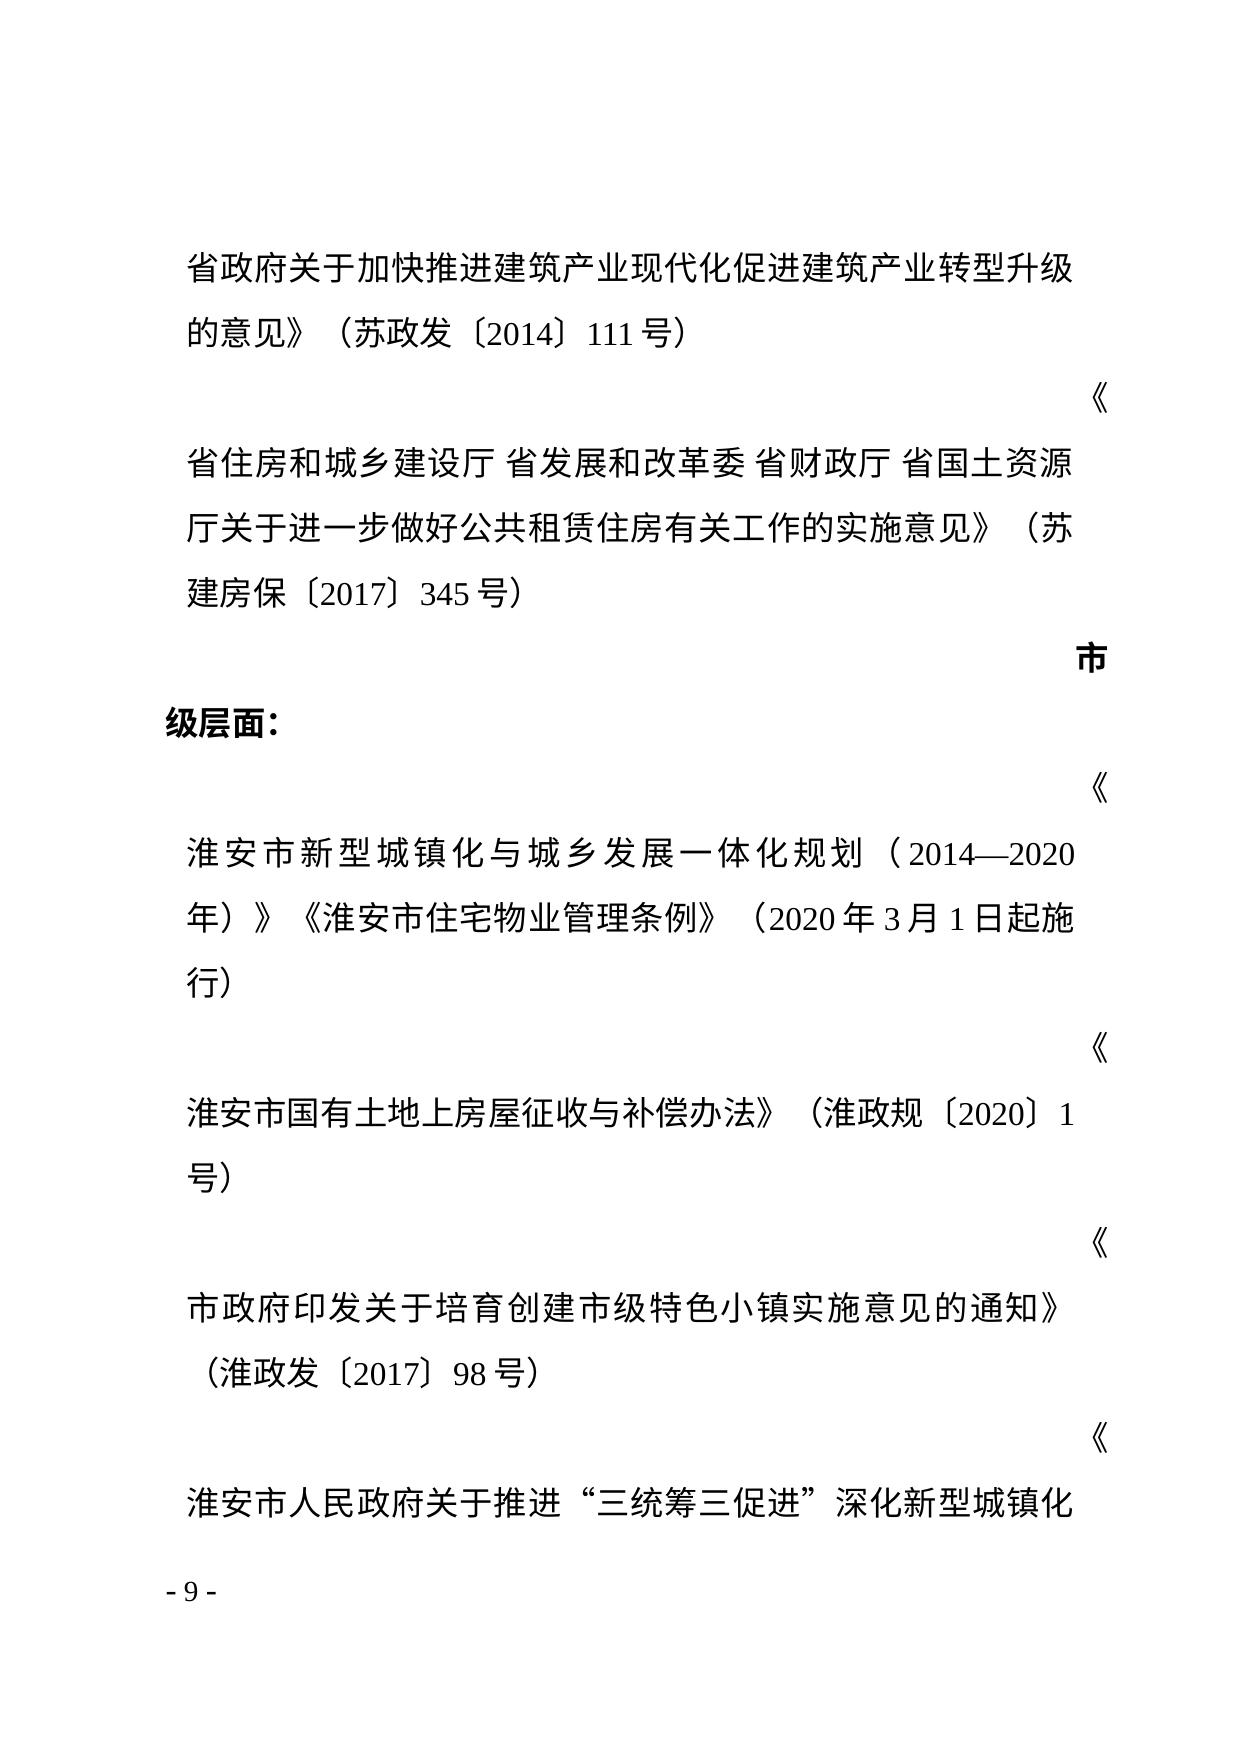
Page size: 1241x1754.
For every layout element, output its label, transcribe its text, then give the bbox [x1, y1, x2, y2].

text 《淮安市新型城镇化与城乡发展一体化规划（2014—2020 年）》《淮安市住宅物业管理条例》（2020年3月1日起施行） [186, 753, 1075, 1013]
text 市级层面： [165, 623, 1075, 753]
text 《省住房和城乡建设厅 省发展和改革委 省财政厅 省国土资源厅关于进一步做好公共租赁住房有关工作的实施意见》（苏建房保〔2017〕345号） [186, 363, 1075, 623]
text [186, 233, 1075, 363]
text 《市政府印发关于培育创建市级特色小镇实施意见的通知》（淮政发〔2017〕98号） [186, 1208, 1075, 1403]
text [186, 1403, 1075, 1533]
text 《淮安市国有土地上房屋征收与补偿办法》（淮政规〔2020〕1号） [186, 1013, 1075, 1208]
